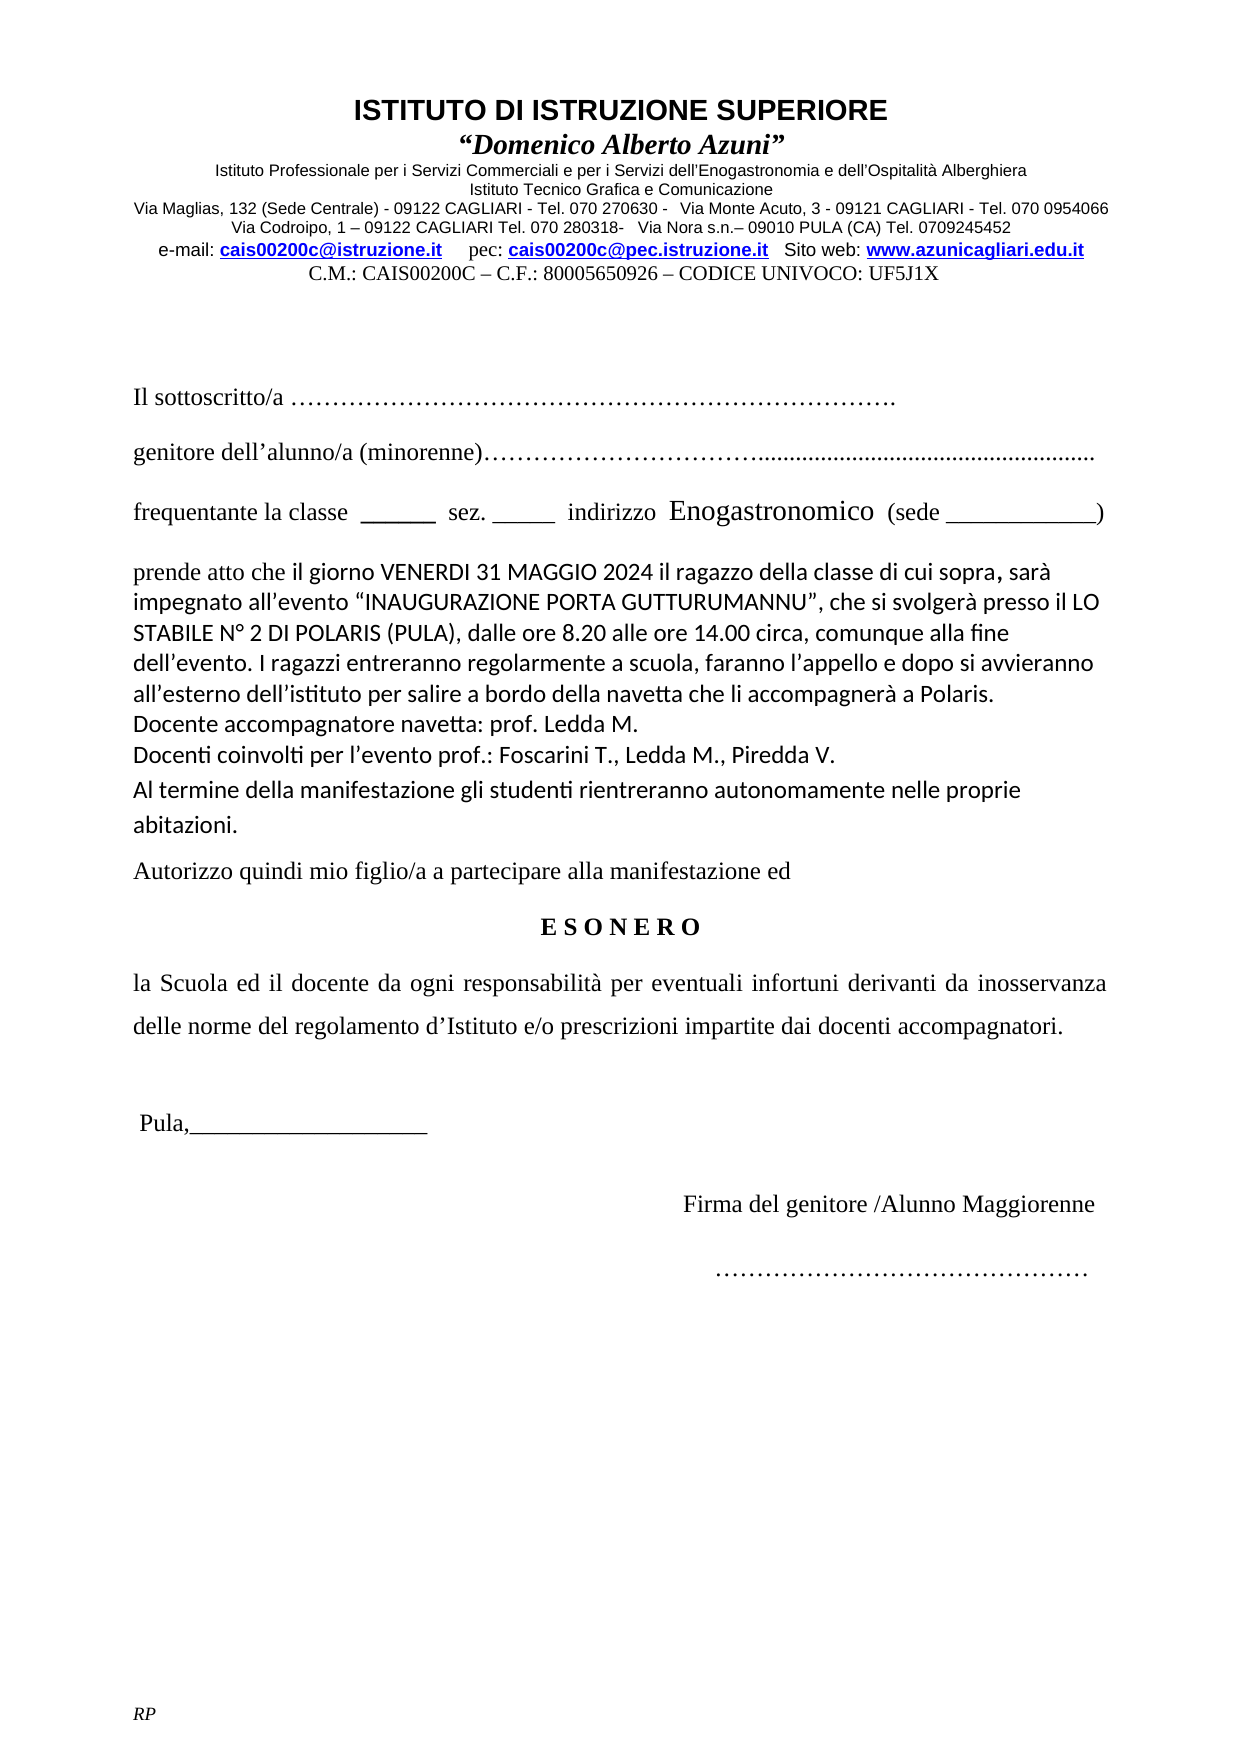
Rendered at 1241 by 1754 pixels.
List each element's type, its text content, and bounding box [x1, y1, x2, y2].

text Il sottoscritto/a ………………………………………………………………. [133, 382, 1107, 411]
text E S O N E R O [133, 912, 1107, 941]
text Autorizzo quindi mio figlio/a a partecipare alla manifestazione ed [133, 856, 1107, 885]
text la Scuola ed il docente da ogni responsabilità per eventuali infortuni derivanti da inosservanza delle norme del regolamento d’Istituto e/o prescrizioni impartite dai docenti accompagnatori. [133, 968, 1107, 1039]
text Docenti coinvolti per l’evento prof.: Foscarini T., Ledda M., Piredda V. [133, 739, 1107, 769]
text Pula,___________________ [133, 1108, 1107, 1136]
text Docente accompagnatore navetta: prof. Ledda M. [133, 708, 1107, 739]
text genitore dell’alunno/a (minorenne)……………………………...................................................... [133, 437, 1107, 466]
text ……………………………………… [133, 1253, 1107, 1282]
text Firma del genitore /Alunno Maggiorenne [133, 1189, 1107, 1218]
text frequentante la classe ______ sez. _____ indirizzo Enogastronomico (sede ____________) [133, 493, 1107, 527]
text Al termine della manifestazione gli studenti rientreranno autonomamente nelle proprie abitazioni. [133, 774, 1107, 839]
text prende atto che il giorno VENERDI 31 MAGGIO 2024 il ragazzo della classe di cui sopra, sarà impegnato all’evento “INAUGURAZIONE PORTA GUTTURUMANNU”, che si svolgerà presso il LO STABILE N° 2 DI POLARIS (PULA), dalle ore 8.20 alle ore 14.00 circa, comunque alla fine dell’evento. I ragazzi entreranno regolarmente a scuola, faranno l’appello e dopo si avvieranno all’esterno dell’istituto per salire a bordo della navetta che li accompagnerà a Polaris. [133, 556, 1107, 708]
